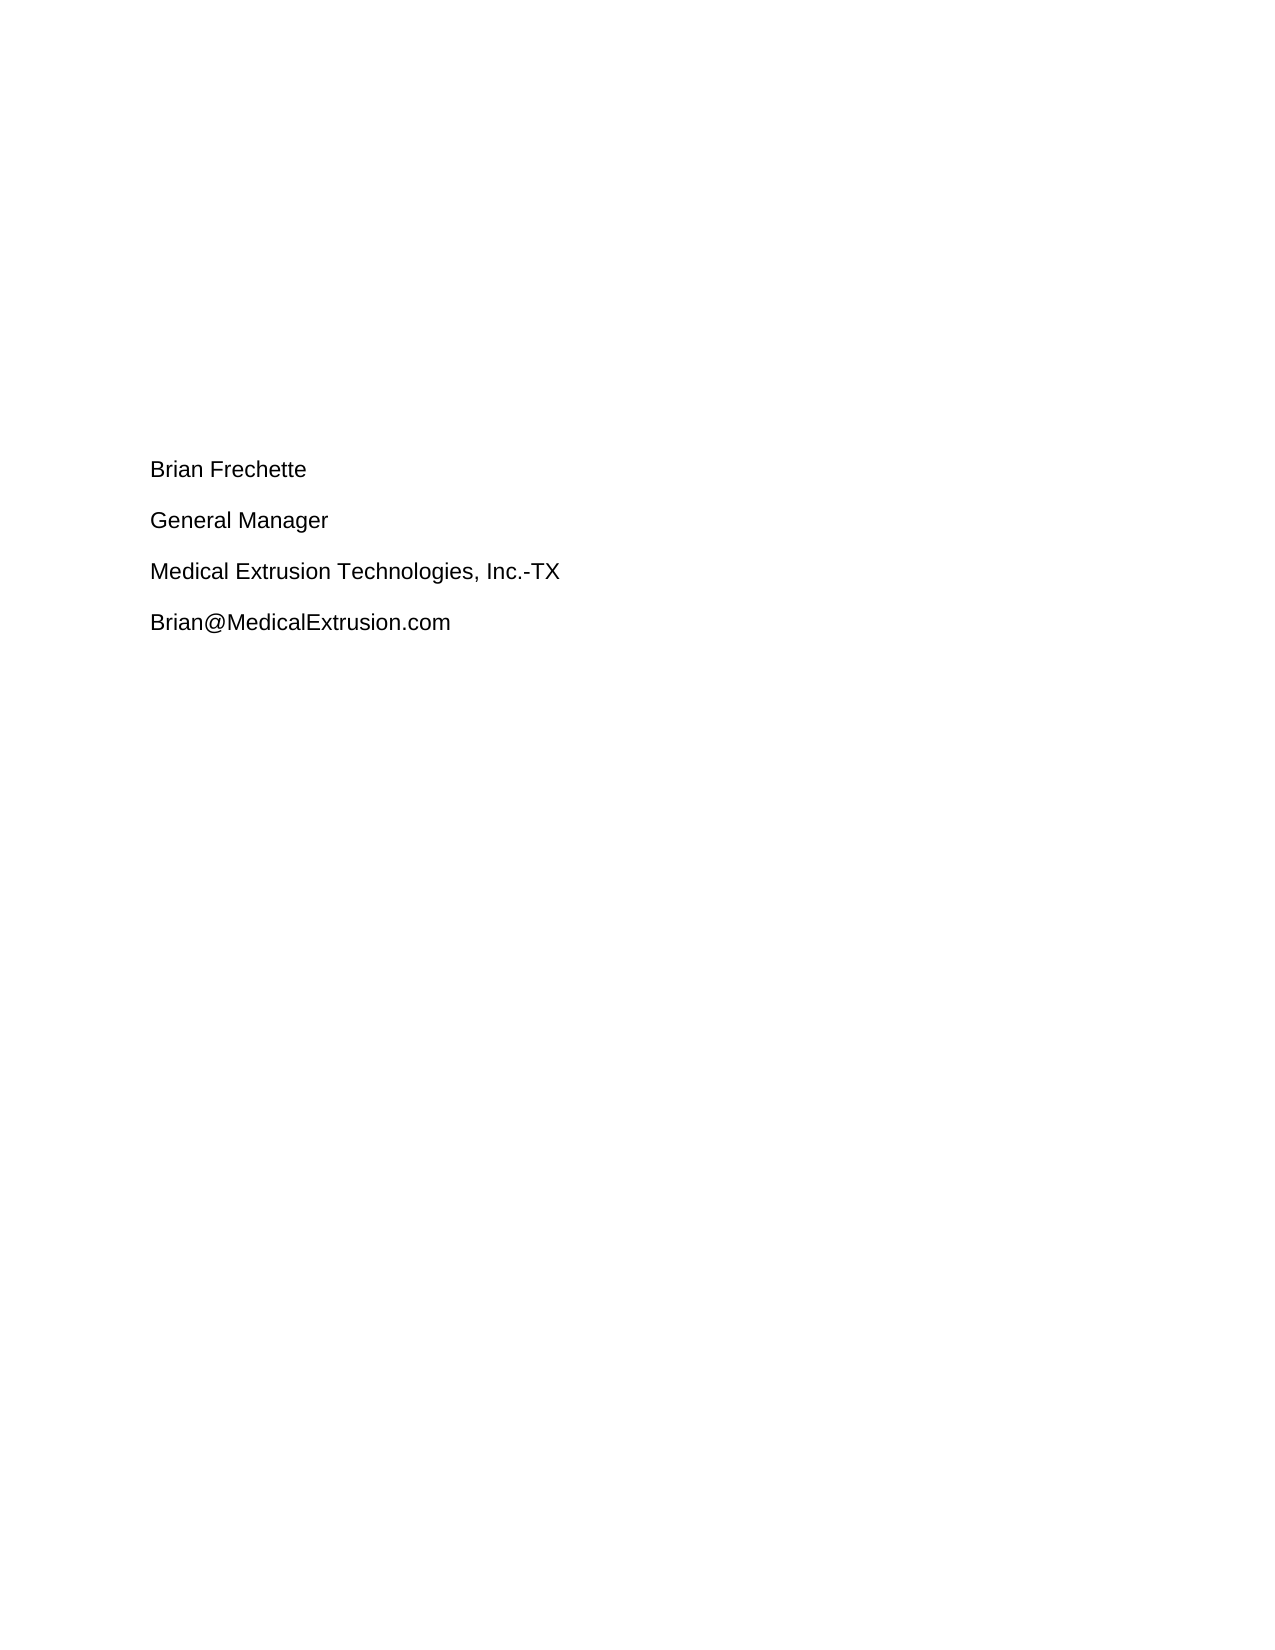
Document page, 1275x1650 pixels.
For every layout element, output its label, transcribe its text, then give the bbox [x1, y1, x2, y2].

text General Manager [150, 507, 1125, 534]
text Brian@MedicalExtrusion.com [150, 609, 1125, 636]
text Medical Extrusion Technologies, Inc.-TX [150, 558, 1125, 585]
text Brian Frechette [150, 456, 1125, 483]
